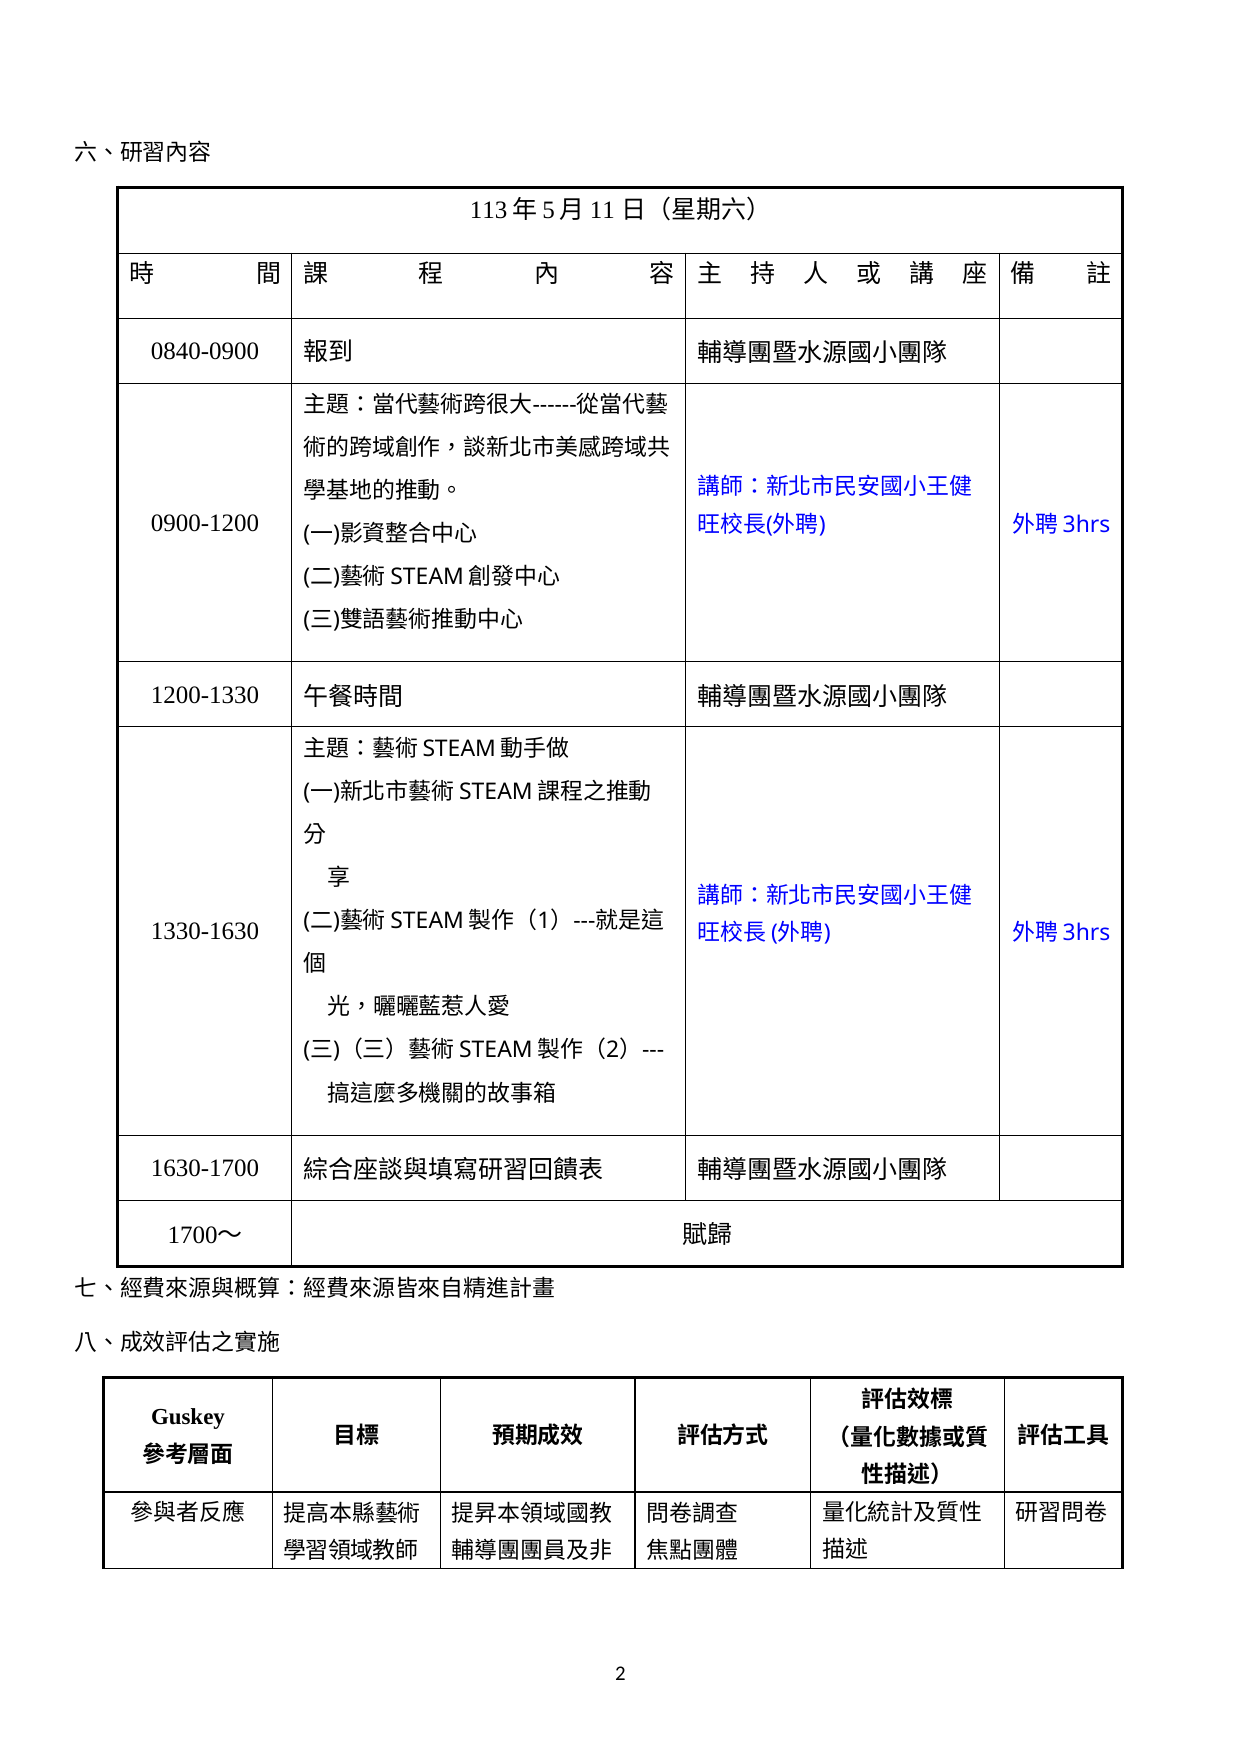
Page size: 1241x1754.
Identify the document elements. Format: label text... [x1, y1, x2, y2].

text 七、經費來源與概算：經費來源皆來自精進計畫 [74, 1268, 1167, 1305]
table_header 評估方式 [636, 1379, 810, 1491]
table_cell 課程內容 [292, 254, 685, 317]
table_cell [1000, 662, 1121, 726]
text 八、成效評估之實施 [74, 1322, 1167, 1359]
table_cell 輔導團暨水源國小團隊 [686, 1136, 999, 1199]
table_header 目標 [273, 1379, 440, 1491]
table_cell 時間 [119, 254, 291, 317]
table_cell 賦歸 [292, 1201, 1121, 1264]
table_cell 參與者反應 [105, 1493, 272, 1567]
table_header 評估效標 （量化數據或質性描述） [811, 1379, 1004, 1491]
text 六、研習內容 [74, 131, 1167, 169]
table_cell 輔導團暨水源國小團隊 [686, 662, 999, 726]
table_cell 1200-1330 [119, 662, 291, 726]
table_cell [1000, 1136, 1121, 1199]
table_cell 量化統計及質性描述 [811, 1493, 1004, 1567]
table_header 預期成效 [441, 1379, 634, 1491]
table_cell 1700～ [119, 1201, 291, 1264]
table_cell 主題：當代藝術跨很大------從當代藝術的跨域創作，談新北市美感跨域共學基地的推動。 (一)影資整合中心 (二)藝術STEAM創發中心 (三)雙語藝術推動中心 [292, 384, 685, 661]
table_cell 1630-1700 [119, 1136, 291, 1199]
table_cell 問卷調查 焦點團體 訪談 學習日誌 [636, 1493, 810, 1567]
table_cell 0840-0900 [119, 319, 291, 382]
table_cell 外聘3hrs [1000, 727, 1121, 1134]
table_header 113年5月11 日（星期六） [119, 189, 1121, 252]
table_cell 提高本縣藝術學習領域教師的專業能力。 [273, 1493, 440, 1567]
table_header Guskey 參考層面 [105, 1379, 272, 1491]
table_cell 備註 [1000, 254, 1121, 317]
table_cell 外聘3hrs [1000, 384, 1121, 661]
table_header 評估工具 [1005, 1379, 1121, 1491]
table_cell 綜合座談與填寫研習回饋表 [292, 1136, 685, 1199]
table_cell [1000, 319, 1121, 382]
table_cell 講師：新北市民安國小王健旺校長(外聘) [686, 384, 999, 661]
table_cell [441, 1493, 634, 1567]
table_cell 講師：新北市民安國小王健旺校長 (外聘) [686, 727, 999, 1134]
table_cell 午餐時間 [292, 662, 685, 726]
table_cell 輔導團暨水源國小團隊 [686, 319, 999, 382]
table_cell 1330-1630 [119, 727, 291, 1134]
table_cell 報到 [292, 319, 685, 382]
table_cell 主持人或講座 [686, 254, 999, 317]
table_cell 0900-1200 [119, 384, 291, 661]
table_cell 研習問卷 [1005, 1493, 1121, 1567]
table_cell 主題：藝術STEAM動手做 (一)新北市藝術STEAM課程之推動分 享 (二)藝術STEAM製作（1）---就是這個 光，曬曬藍惹人愛 (三)（三）藝術STEAM製作（2）--- 搞這麼多機關的故事箱 [292, 727, 685, 1134]
